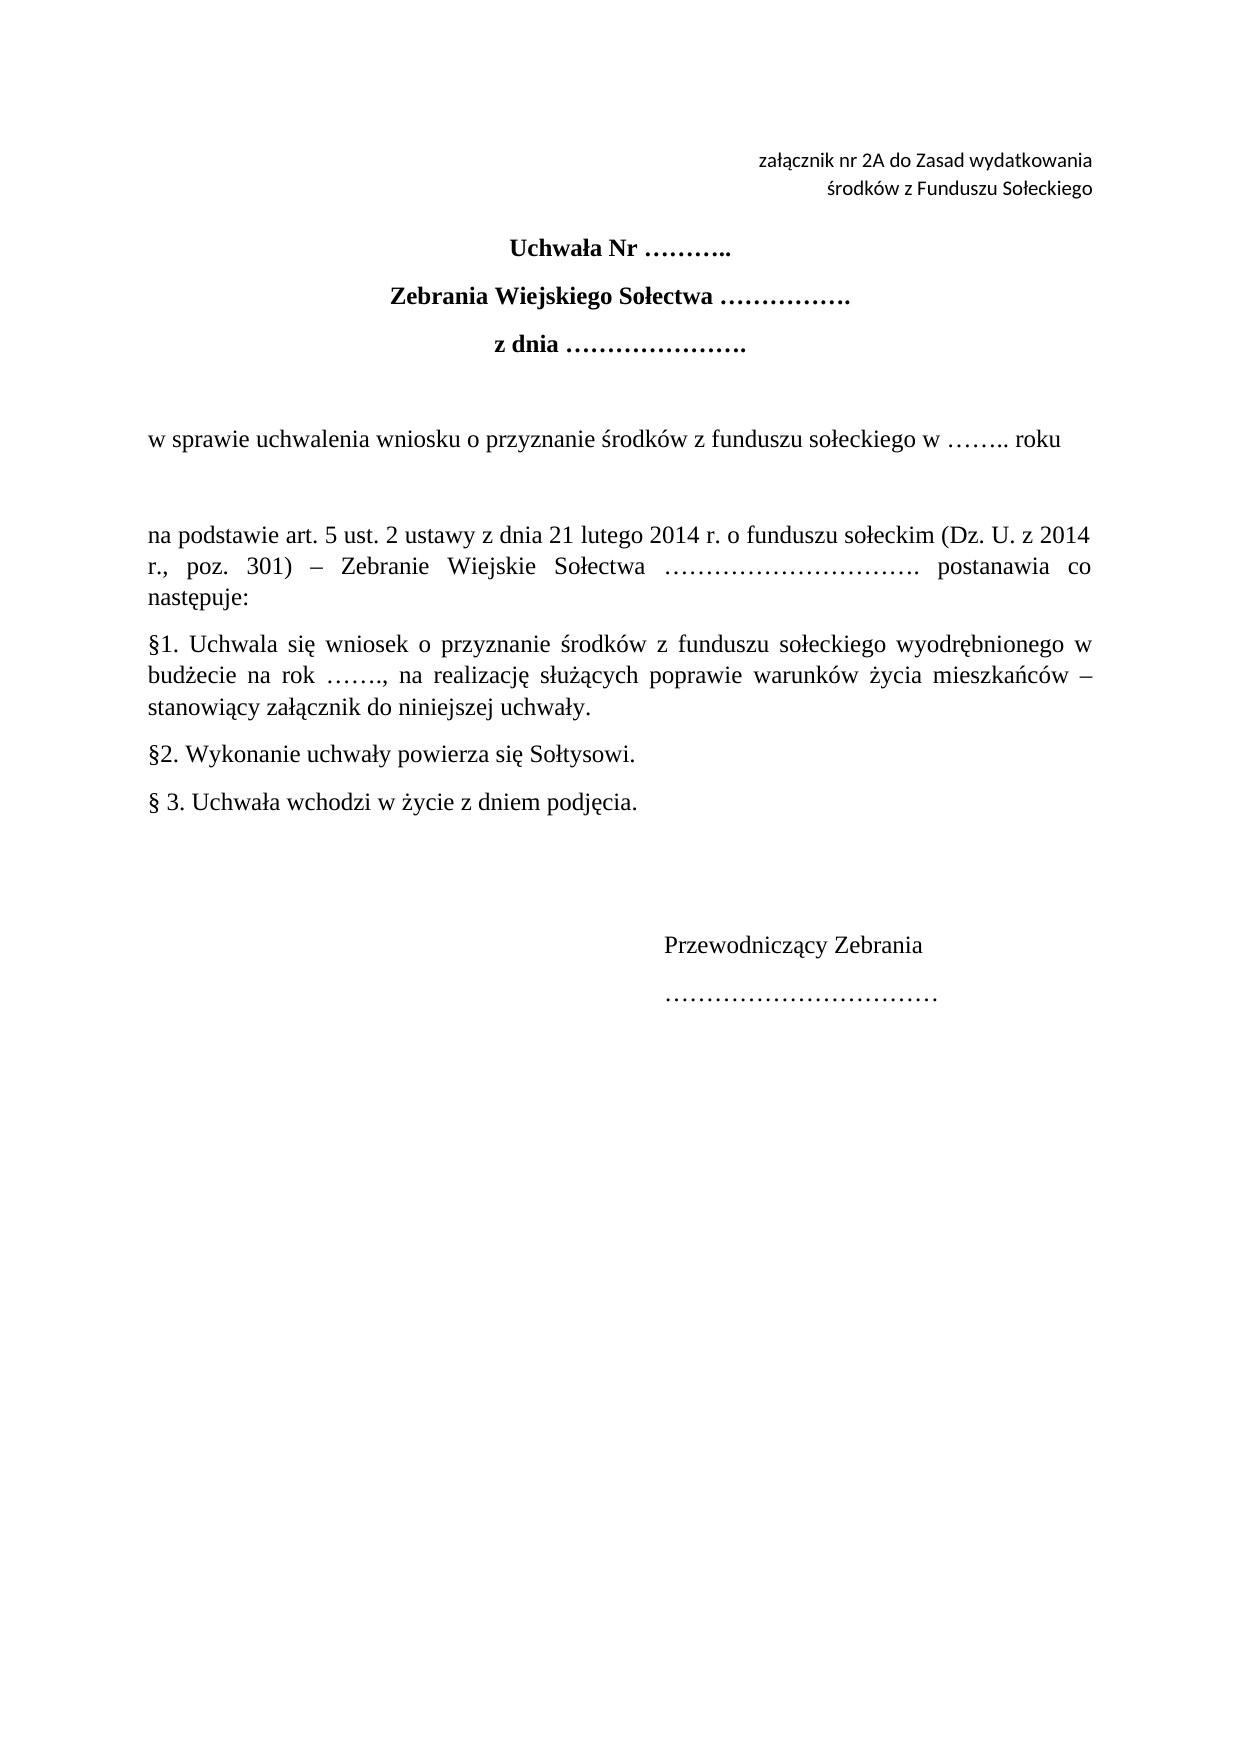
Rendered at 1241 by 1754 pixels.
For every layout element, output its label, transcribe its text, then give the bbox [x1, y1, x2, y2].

text Uchwała Nr ……….. [148, 233, 1093, 262]
text na podstawie art. 5 ust. 2 ustawy z dnia 21 lutego 2014 r. o funduszu sołeckim (Dz. U. z 2014 r., poz. 301) – Zebranie Wiejskie Sołectwa …………………………. postanawia co następuje: [148, 520, 1093, 611]
text Przewodniczący Zebrania [148, 930, 1093, 959]
text w sprawie uchwalenia wniosku o przyznanie środków z funduszu sołeckiego w …….. roku [148, 424, 1093, 453]
text …………………………… [148, 978, 1093, 1007]
text §1. Uchwala się wniosek o przyznanie środków z funduszu sołeckiego wyodrębnionego w budżecie na rok ……., na realizację służących poprawie warunków życia mieszkańców – stanowiący załącznik do niniejszej uchwały. [148, 629, 1093, 720]
text środków z Funduszu Sołeckiego [148, 175, 1093, 200]
text § 3. Uchwała wchodzi w życie z dniem podjęcia. [148, 787, 1093, 816]
text załącznik nr 2A do Zasad wydatkowania [148, 148, 1093, 173]
text Zebrania Wiejskiego Sołectwa ……………. [148, 281, 1093, 310]
text z dnia …………………. [148, 329, 1093, 358]
text §2. Wykonanie uchwały powierza się Sołtysowi. [148, 739, 1093, 768]
